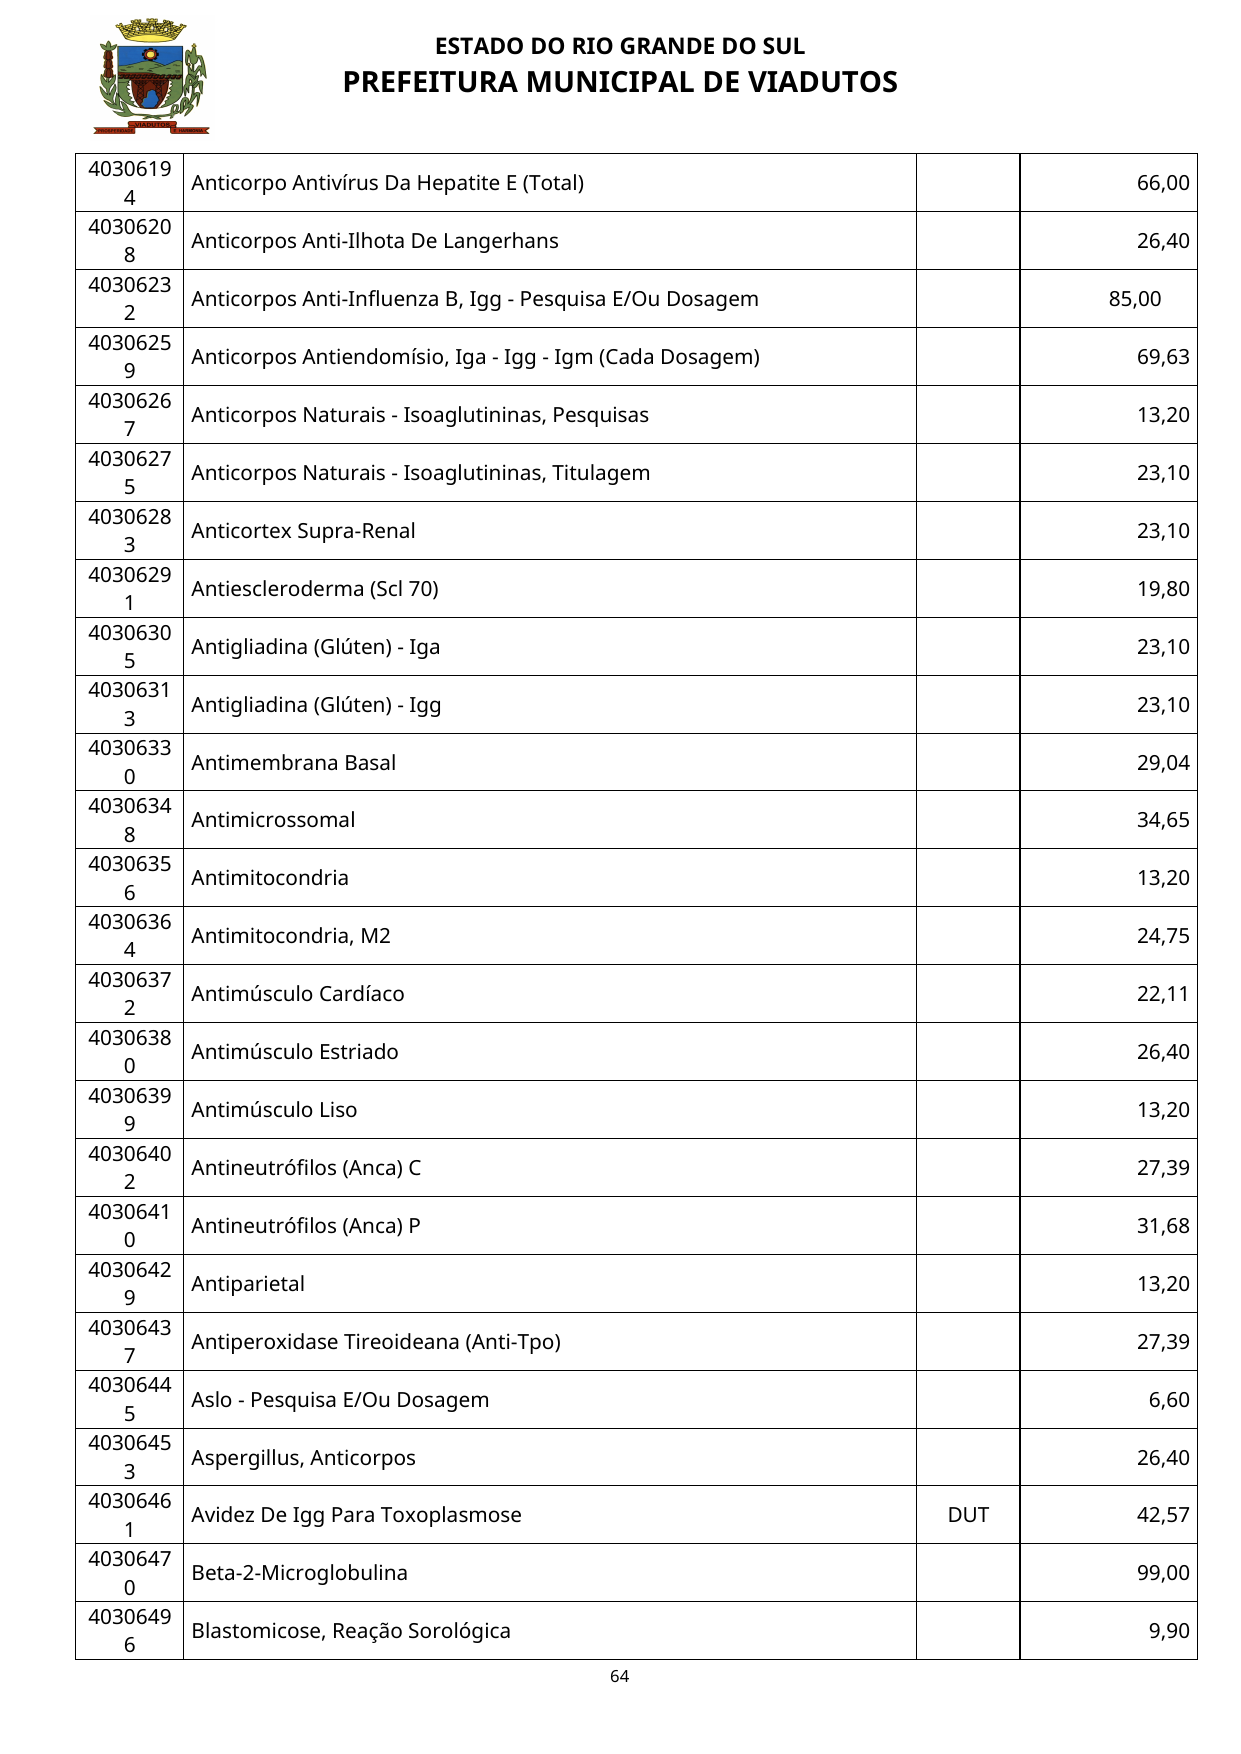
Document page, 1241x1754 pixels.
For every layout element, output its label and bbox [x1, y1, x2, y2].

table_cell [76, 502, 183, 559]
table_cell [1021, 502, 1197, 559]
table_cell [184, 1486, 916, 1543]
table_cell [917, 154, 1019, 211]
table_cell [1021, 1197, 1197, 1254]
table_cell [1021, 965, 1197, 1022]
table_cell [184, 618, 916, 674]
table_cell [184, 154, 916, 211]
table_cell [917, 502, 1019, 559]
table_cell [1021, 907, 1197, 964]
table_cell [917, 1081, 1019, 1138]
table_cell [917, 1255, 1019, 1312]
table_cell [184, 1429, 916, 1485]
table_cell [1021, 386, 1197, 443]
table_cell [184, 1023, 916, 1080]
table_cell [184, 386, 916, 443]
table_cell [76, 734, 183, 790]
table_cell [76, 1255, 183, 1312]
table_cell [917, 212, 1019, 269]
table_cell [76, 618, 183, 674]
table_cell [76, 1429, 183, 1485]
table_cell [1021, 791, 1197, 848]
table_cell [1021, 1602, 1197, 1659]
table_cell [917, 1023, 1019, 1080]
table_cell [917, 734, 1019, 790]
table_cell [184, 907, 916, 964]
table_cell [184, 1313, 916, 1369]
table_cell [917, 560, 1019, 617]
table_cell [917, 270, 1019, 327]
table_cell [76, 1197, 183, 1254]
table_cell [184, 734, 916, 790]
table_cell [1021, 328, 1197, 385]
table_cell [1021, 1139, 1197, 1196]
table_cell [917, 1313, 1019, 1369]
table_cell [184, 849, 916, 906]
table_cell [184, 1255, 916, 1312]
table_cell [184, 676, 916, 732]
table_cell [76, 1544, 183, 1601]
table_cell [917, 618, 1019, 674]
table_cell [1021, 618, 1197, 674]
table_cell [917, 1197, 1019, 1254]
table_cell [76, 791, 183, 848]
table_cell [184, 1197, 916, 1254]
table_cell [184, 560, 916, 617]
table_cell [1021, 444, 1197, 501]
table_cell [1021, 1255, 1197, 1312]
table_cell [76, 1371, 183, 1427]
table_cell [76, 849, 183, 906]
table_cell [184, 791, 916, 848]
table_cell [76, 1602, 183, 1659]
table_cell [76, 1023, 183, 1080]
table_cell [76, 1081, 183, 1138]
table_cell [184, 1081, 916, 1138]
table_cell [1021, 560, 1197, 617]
picture [89, 15, 215, 141]
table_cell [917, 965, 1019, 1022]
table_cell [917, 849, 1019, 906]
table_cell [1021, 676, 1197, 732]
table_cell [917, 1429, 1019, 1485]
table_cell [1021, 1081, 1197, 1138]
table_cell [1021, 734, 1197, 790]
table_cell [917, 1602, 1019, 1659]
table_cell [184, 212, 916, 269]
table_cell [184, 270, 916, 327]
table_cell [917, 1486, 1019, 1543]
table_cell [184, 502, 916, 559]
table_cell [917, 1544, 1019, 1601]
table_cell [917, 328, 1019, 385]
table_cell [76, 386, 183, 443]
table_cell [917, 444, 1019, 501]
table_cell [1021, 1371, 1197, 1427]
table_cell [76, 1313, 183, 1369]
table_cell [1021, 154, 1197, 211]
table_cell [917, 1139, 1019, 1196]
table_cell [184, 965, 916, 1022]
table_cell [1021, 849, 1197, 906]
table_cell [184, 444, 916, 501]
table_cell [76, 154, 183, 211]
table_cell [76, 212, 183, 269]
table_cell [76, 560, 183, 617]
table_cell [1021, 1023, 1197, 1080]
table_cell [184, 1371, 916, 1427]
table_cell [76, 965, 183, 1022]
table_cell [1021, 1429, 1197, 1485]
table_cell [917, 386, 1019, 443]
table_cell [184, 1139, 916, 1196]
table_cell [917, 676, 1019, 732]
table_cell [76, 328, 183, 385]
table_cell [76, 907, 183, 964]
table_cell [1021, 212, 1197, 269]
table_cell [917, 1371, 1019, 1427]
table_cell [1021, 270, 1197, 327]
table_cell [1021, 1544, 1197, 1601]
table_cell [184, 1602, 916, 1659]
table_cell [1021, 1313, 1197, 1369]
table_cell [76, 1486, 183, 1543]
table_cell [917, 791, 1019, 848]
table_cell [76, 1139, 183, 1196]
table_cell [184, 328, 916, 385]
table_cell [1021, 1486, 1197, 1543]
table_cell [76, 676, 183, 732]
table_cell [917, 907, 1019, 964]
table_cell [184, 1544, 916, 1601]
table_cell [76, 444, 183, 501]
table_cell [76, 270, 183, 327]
